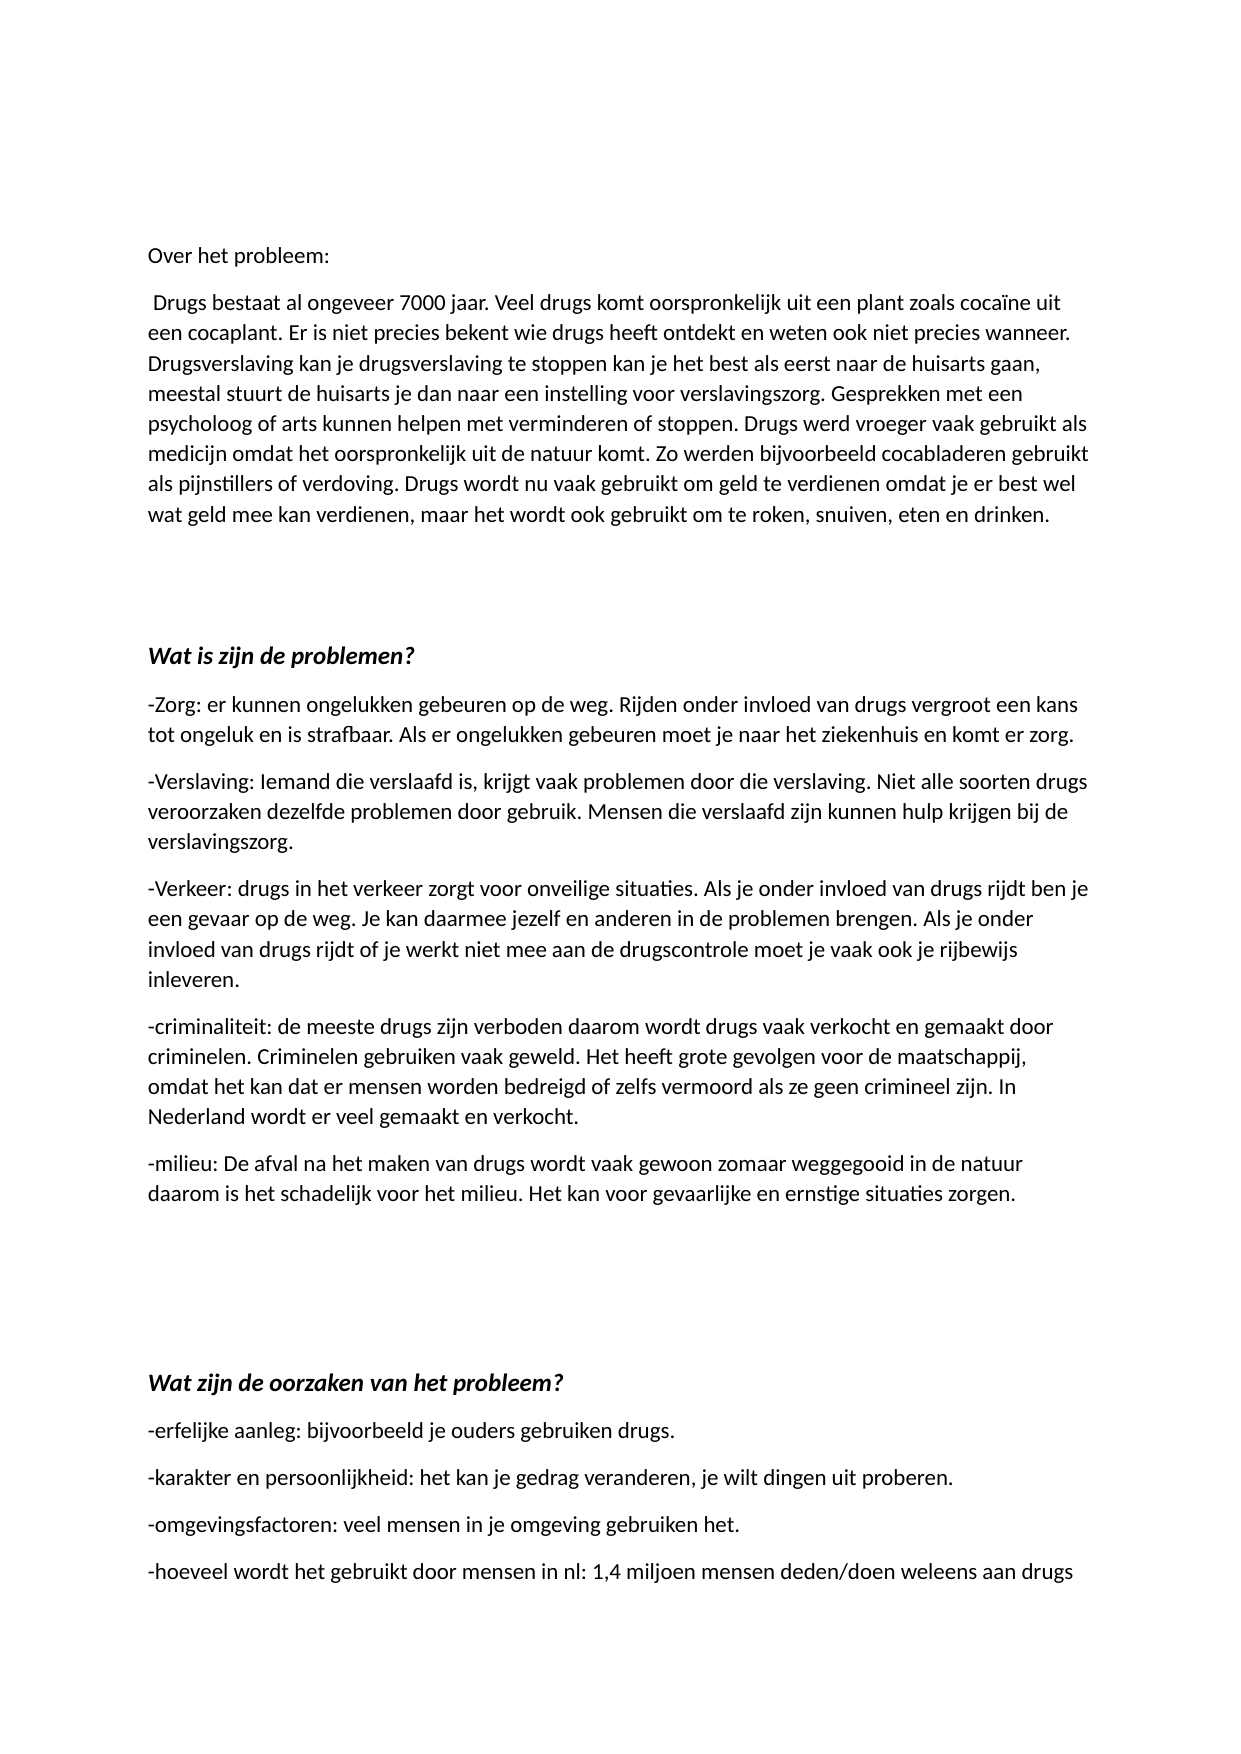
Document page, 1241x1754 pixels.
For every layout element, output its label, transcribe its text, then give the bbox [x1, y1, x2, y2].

text -hoeveel wordt het gebruikt door mensen in nl: 1,4 miljoen mensen deden/doen weleens aan drugs [148, 1557, 1093, 1585]
text -Verslaving: Iemand die verslaafd is, krijgt vaak problemen door die verslaving. Niet alle soorten drugs veroorzaken dezelfde problemen door gebruik. Mensen die verslaafd zijn kunnen hulp krijgen bij de verslavingszorg. [148, 767, 1093, 855]
text Drugs bestaat al ongeveer 7000 jaar. Veel drugs komt oorspronkelijk uit een plant zoals cocaïne uit een cocaplant. Er is niet precies bekent wie drugs heeft ontdekt en weten ook niet precies wanneer. Drugsverslaving kan je drugsverslaving te stoppen kan je het best als eerst naar de huisarts gaan, meestal stuurt de huisarts je dan naar een instelling voor verslavingszorg. Gesprekken met een psycholoog of arts kunnen helpen met verminderen of stoppen. Drugs werd vroeger vaak gebruikt als medicijn omdat het oorspronkelijk uit de natuur komt. Zo werden bijvoorbeeld cocabladeren gebruikt als pijnstillers of verdoving. Drugs wordt nu vaak gebruikt om geld te verdienen omdat je er best wel wat geld mee kan verdienen, maar het wordt ook gebruikt om te roken, snuiven, eten en drinken. [148, 288, 1093, 528]
text -erfelijke aanleg: bijvoorbeeld je ouders gebruiken drugs. [148, 1417, 1093, 1444]
text -Zorg: er kunnen ongelukken gebeuren op de weg. Rijden onder invloed van drugs vergroot een kans tot ongeluk en is strafbaar. Als er ongelukken gebeuren moet je naar het ziekenhuis en komt er zorg. [148, 690, 1093, 748]
text -milieu: De afval na het maken van drugs wordt vaak gewoon zomaar weggegooid in de natuur daarom is het schadelijk voor het milieu. Het kan voor gevaarlijke en ernstige situaties zorgen. [148, 1149, 1093, 1207]
text -omgevingsfactoren: veel mensen in je omgeving gebruiken het. [148, 1510, 1093, 1538]
text Over het probleem: [148, 241, 1093, 269]
text -Verkeer: drugs in het verkeer zorgt voor onveilige situaties. Als je onder invloed van drugs rijdt ben je een gevaar op de weg. Je kan daarmee jezelf en anderen in de problemen brengen. Als je onder invloed van drugs rijdt of je werkt niet mee aan de drugscontrole moet je vaak ook je rijbewijs inleveren. [148, 874, 1093, 993]
text Wat is zijn de problemen? [148, 640, 1093, 671]
text -criminaliteit: de meeste drugs zijn verboden daarom wordt drugs vaak verkocht en gemaakt door criminelen. Criminelen gebruiken vaak geweld. Het heeft grote gevolgen voor de maatschappij, omdat het kan dat er mensen worden bedreigd of zelfs vermoord als ze geen crimineel zijn. In Nederland wordt er veel gemaakt en verkocht. [148, 1012, 1093, 1130]
text Wat zijn de oorzaken van het probleem? [148, 1367, 1093, 1397]
text -karakter en persoonlijkheid: het kan je gedrag veranderen, je wilt dingen uit proberen. [148, 1463, 1093, 1491]
